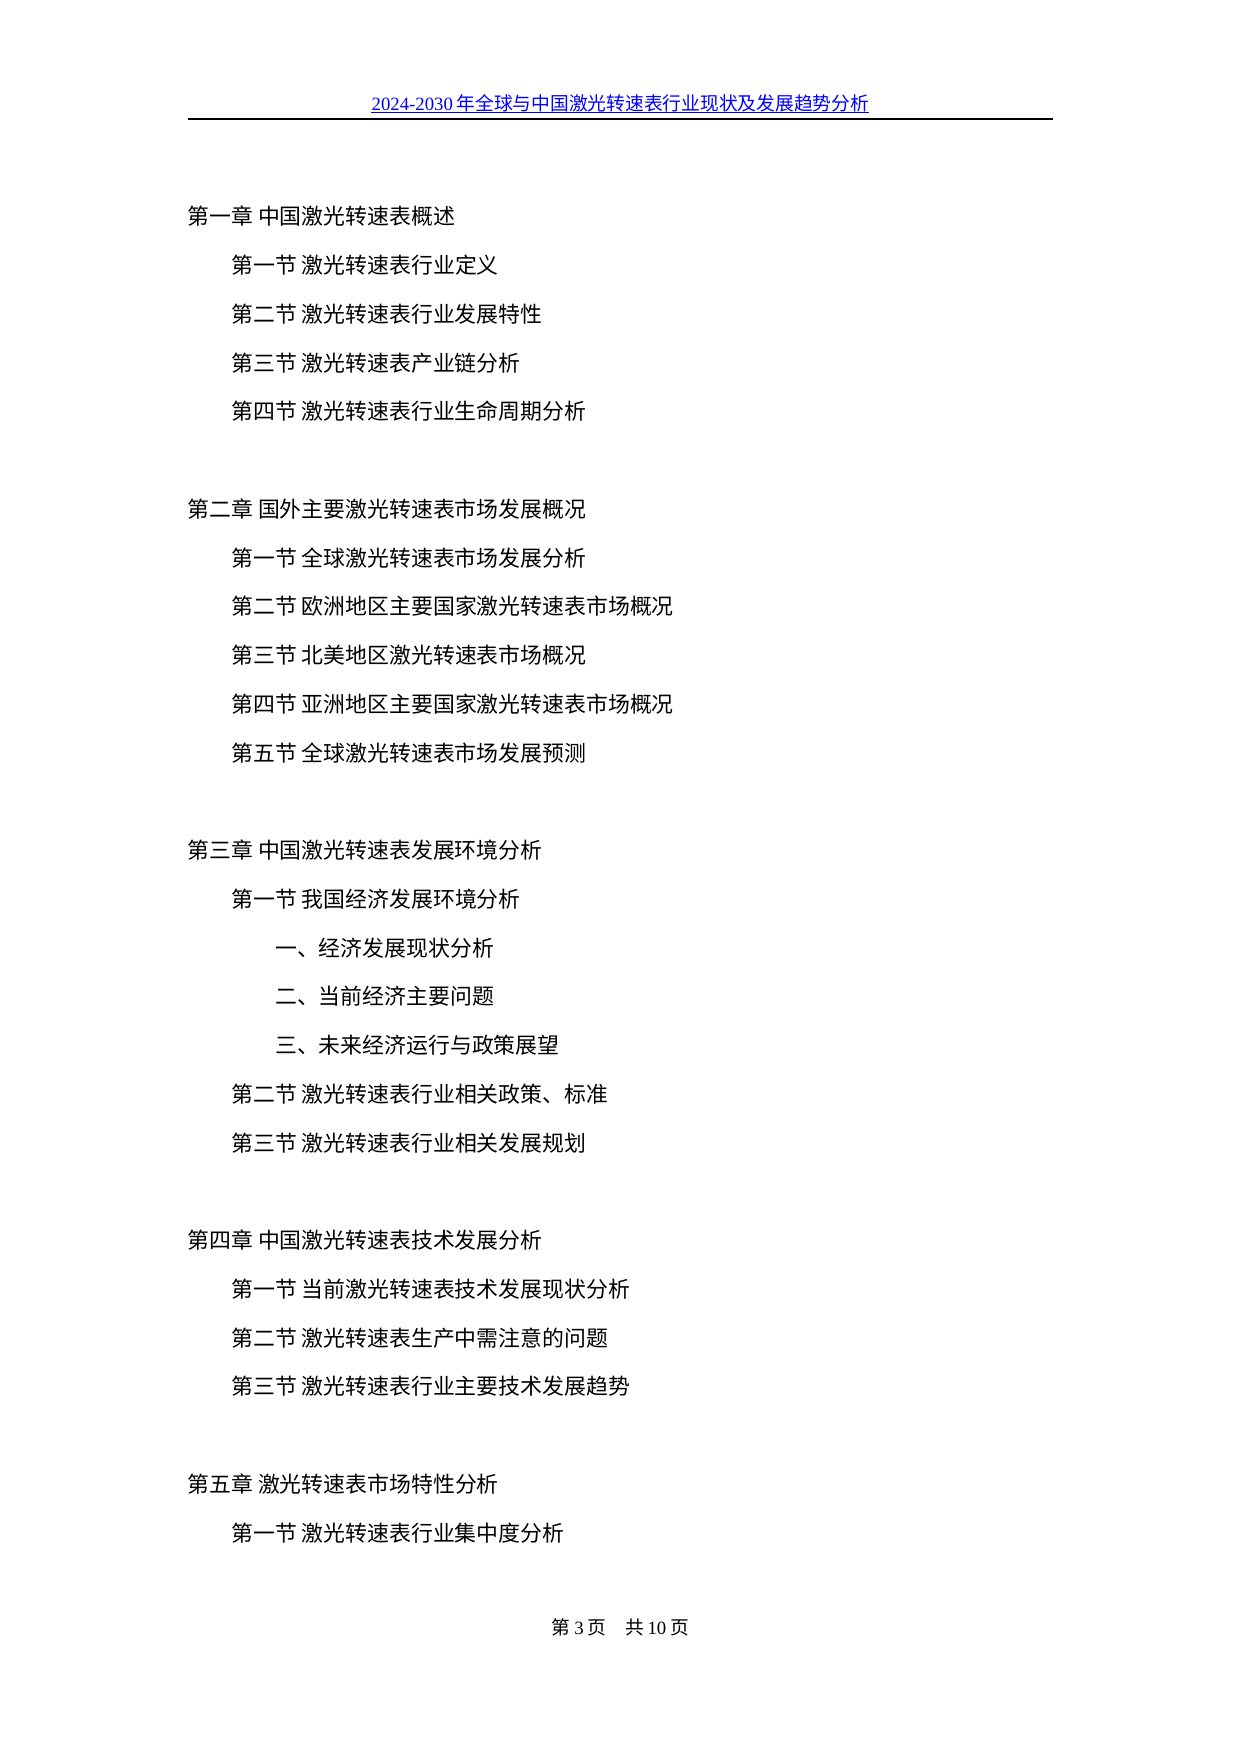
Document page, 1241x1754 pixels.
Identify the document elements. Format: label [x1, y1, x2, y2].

text [187, 150, 1053, 1548]
